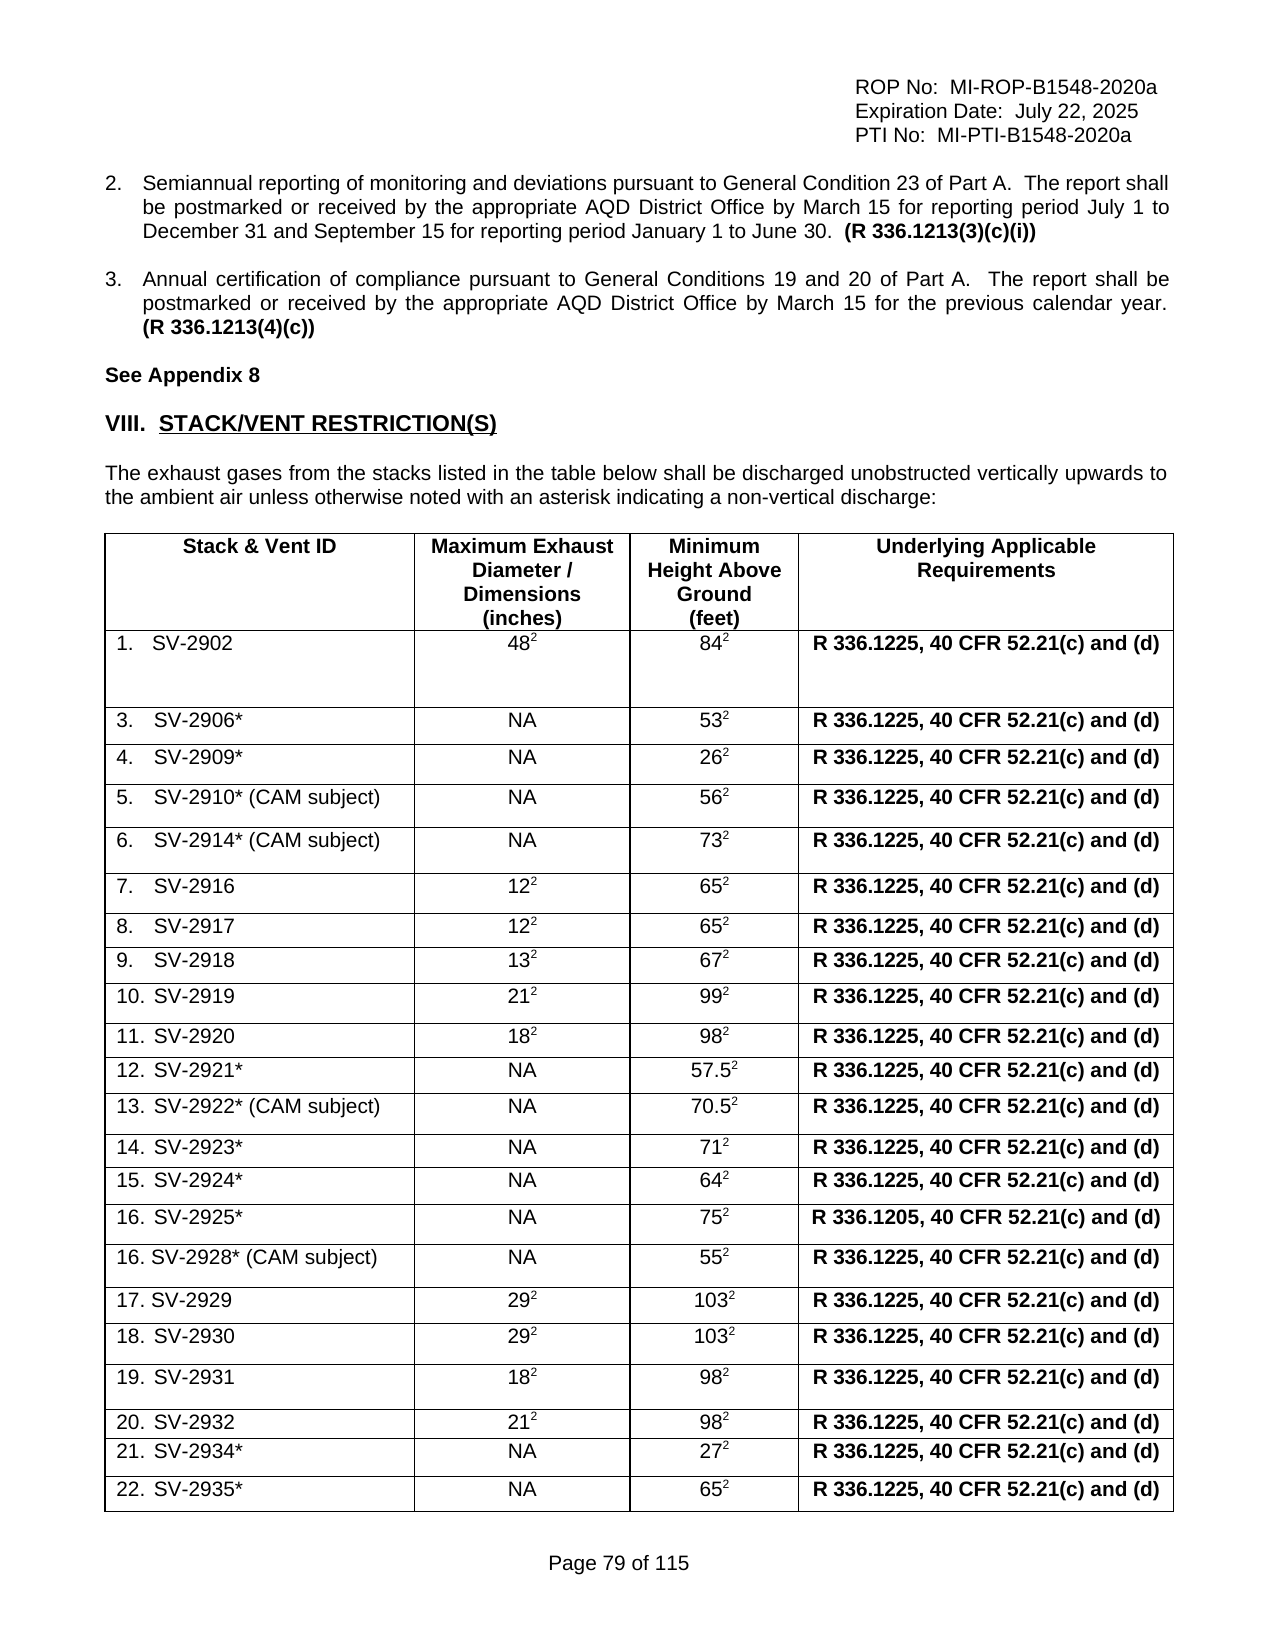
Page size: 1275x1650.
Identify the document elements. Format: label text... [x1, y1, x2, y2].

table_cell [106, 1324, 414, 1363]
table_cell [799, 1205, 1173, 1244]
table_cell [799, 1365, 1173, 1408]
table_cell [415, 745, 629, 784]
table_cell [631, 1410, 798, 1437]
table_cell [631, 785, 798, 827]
list Annual certification of compliance pursuant to General Conditions 19 and 20 of Part A. The report shall be postmarked or received by the appropriate AQD District Office by March 15 for the previous calendar year. (R 336.1213(4)(c)) [105, 267, 1170, 338]
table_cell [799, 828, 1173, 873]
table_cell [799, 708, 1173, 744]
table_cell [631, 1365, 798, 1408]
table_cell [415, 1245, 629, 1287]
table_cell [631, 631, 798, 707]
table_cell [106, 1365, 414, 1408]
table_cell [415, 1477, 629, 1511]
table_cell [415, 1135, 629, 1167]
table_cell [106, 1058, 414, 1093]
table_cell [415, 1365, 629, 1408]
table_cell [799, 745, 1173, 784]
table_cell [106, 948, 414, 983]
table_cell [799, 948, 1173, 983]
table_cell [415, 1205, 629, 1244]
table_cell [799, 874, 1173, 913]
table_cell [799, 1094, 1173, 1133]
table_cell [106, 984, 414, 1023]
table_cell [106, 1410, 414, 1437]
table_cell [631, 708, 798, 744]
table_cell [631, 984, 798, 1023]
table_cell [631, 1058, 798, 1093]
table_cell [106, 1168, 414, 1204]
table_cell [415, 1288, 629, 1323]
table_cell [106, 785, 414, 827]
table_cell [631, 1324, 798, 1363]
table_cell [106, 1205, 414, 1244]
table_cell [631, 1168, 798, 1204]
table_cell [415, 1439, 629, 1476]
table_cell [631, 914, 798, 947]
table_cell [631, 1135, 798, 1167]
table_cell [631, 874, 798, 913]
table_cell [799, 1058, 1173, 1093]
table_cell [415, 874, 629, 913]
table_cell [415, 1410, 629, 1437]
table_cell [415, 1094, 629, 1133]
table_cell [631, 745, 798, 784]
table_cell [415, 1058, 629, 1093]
text VIII. STACK/VENT RESTRICTION(S) [105, 410, 1170, 437]
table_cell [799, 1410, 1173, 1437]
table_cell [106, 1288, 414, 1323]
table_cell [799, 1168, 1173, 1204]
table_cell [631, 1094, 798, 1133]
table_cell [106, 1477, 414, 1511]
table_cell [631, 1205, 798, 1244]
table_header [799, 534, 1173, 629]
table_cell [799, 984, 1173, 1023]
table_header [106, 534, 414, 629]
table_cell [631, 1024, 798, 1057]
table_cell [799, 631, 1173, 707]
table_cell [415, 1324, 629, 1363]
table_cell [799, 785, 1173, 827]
text The exhaust gases from the stacks listed in the table below shall be discharged unobstructed vertically upwards to the ambient air unless otherwise noted with an asterisk indicating a non-vertical discharge: [105, 461, 1170, 509]
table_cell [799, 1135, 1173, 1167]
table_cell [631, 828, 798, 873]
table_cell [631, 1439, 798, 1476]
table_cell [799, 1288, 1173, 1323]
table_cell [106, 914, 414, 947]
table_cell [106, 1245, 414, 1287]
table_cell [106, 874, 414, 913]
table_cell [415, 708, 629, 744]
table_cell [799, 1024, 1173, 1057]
text See Appendix 8 [105, 362, 1170, 386]
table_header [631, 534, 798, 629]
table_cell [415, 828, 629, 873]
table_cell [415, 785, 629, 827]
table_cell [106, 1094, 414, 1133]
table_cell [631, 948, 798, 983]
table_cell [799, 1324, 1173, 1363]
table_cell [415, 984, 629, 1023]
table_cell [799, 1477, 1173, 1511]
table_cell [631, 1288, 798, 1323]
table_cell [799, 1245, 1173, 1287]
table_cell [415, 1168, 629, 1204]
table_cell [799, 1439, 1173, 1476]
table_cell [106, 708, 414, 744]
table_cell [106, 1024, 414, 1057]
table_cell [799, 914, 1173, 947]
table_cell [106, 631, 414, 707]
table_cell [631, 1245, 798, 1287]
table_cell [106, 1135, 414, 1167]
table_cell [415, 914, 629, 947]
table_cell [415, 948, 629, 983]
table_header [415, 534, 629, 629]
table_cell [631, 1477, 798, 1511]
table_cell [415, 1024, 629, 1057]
text 2. Semiannual reporting of monitoring and deviations pursuant to General Condition 23 of Part A. The report shall be postmarked or received by the appropriate AQD District Office by March 15 for reporting period July 1 to December 31 and September 15 for reporting period January 1 to June 30. (R 336.1213(3)(c)(i)) [105, 171, 1170, 243]
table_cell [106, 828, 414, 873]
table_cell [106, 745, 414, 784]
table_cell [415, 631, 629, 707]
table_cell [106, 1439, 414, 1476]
